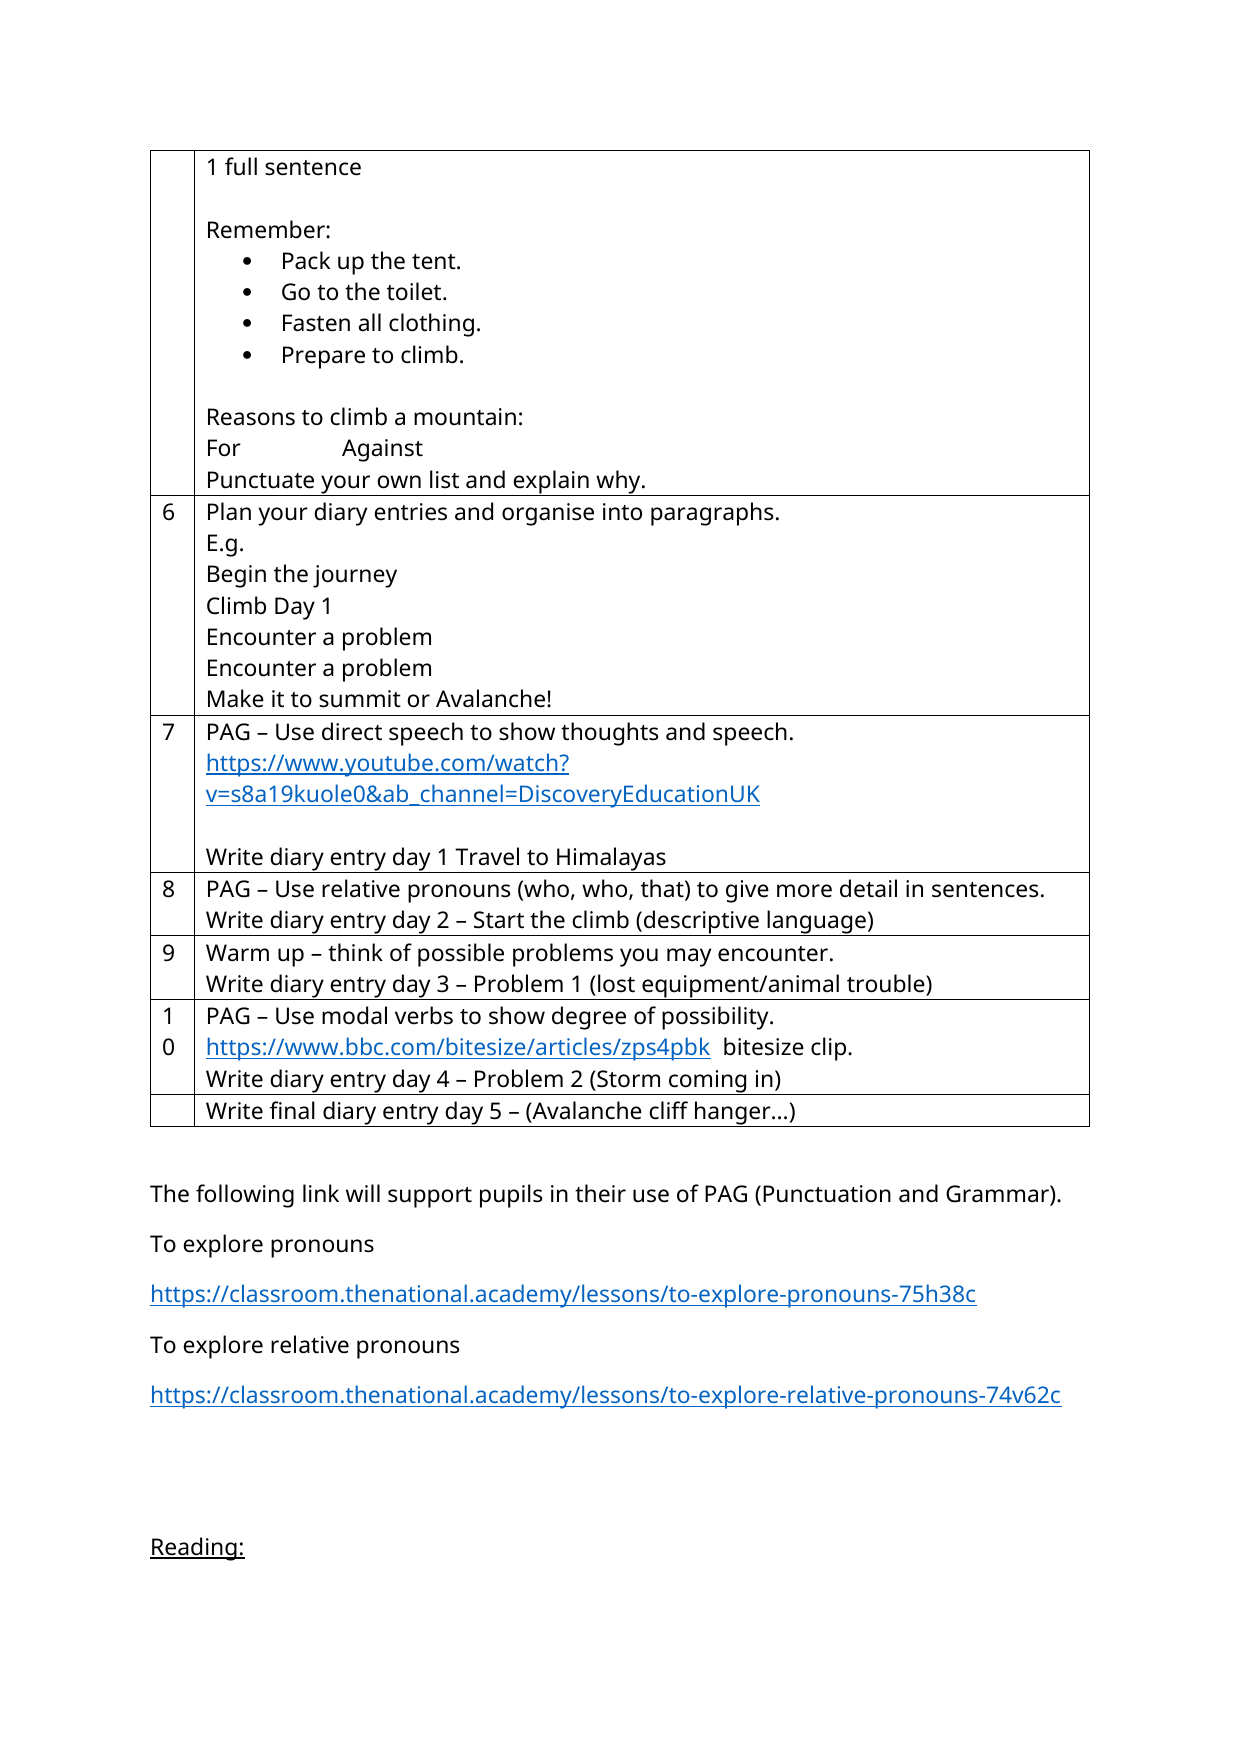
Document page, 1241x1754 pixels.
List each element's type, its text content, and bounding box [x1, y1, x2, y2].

table_cell Plan your diary entries and organise into paragraphs. E.g. Begin the journey Climb Day 1 Encounter a problem Encounter a problem Make it to summit or Avalanche! [195, 496, 1089, 714]
text To explore pronouns [150, 1228, 1090, 1259]
table_cell PAG – Use direct speech to show thoughts and speech. https://www.youtube.com/watch?v=s8a19kuole0&ab_channel=DiscoveryEducationUK Write diary entry day 1 Travel to Himalayas [195, 716, 1089, 872]
text https://classroom.thenational.academy/lessons/to-explore-relative-pronouns-74v62c [150, 1379, 1090, 1410]
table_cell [195, 151, 1089, 495]
text The following link will support pupils in their use of PAG (Punctuation and Grammar). [150, 1177, 1090, 1209]
table_cell 5 [151, 151, 194, 495]
table_cell [151, 1095, 194, 1126]
text https://classroom.thenational.academy/lessons/to-explore-pronouns-75h38c [150, 1278, 1090, 1309]
table_cell Warm up – think of possible problems you may encounter. Write diary entry day 3 – Problem 1 (lost equipment/animal trouble) [195, 936, 1089, 999]
table_cell Write final diary entry day 5 – (Avalanche cliff hanger…) [195, 1095, 1089, 1126]
table_cell 10 [151, 1000, 194, 1094]
table_cell 6 [151, 496, 194, 714]
table_cell PAG – Use relative pronouns (who, who, that) to give more detail in sentences. Write diary entry day 2 – Start the climb (descriptive language) [195, 873, 1089, 935]
text To explore relative pronouns [150, 1329, 1090, 1360]
table_cell 7 [151, 716, 194, 872]
table_cell 9 [151, 936, 194, 999]
text Reading: [150, 1530, 1090, 1562]
table_cell PAG – Use modal verbs to show degree of possibility. https://www.bbc.com/bitesize/articles/zps4pbk bitesize clip. Write diary entry day 4 – Problem 2 (Storm coming in) [195, 1000, 1089, 1094]
table_cell 8 [151, 873, 194, 935]
